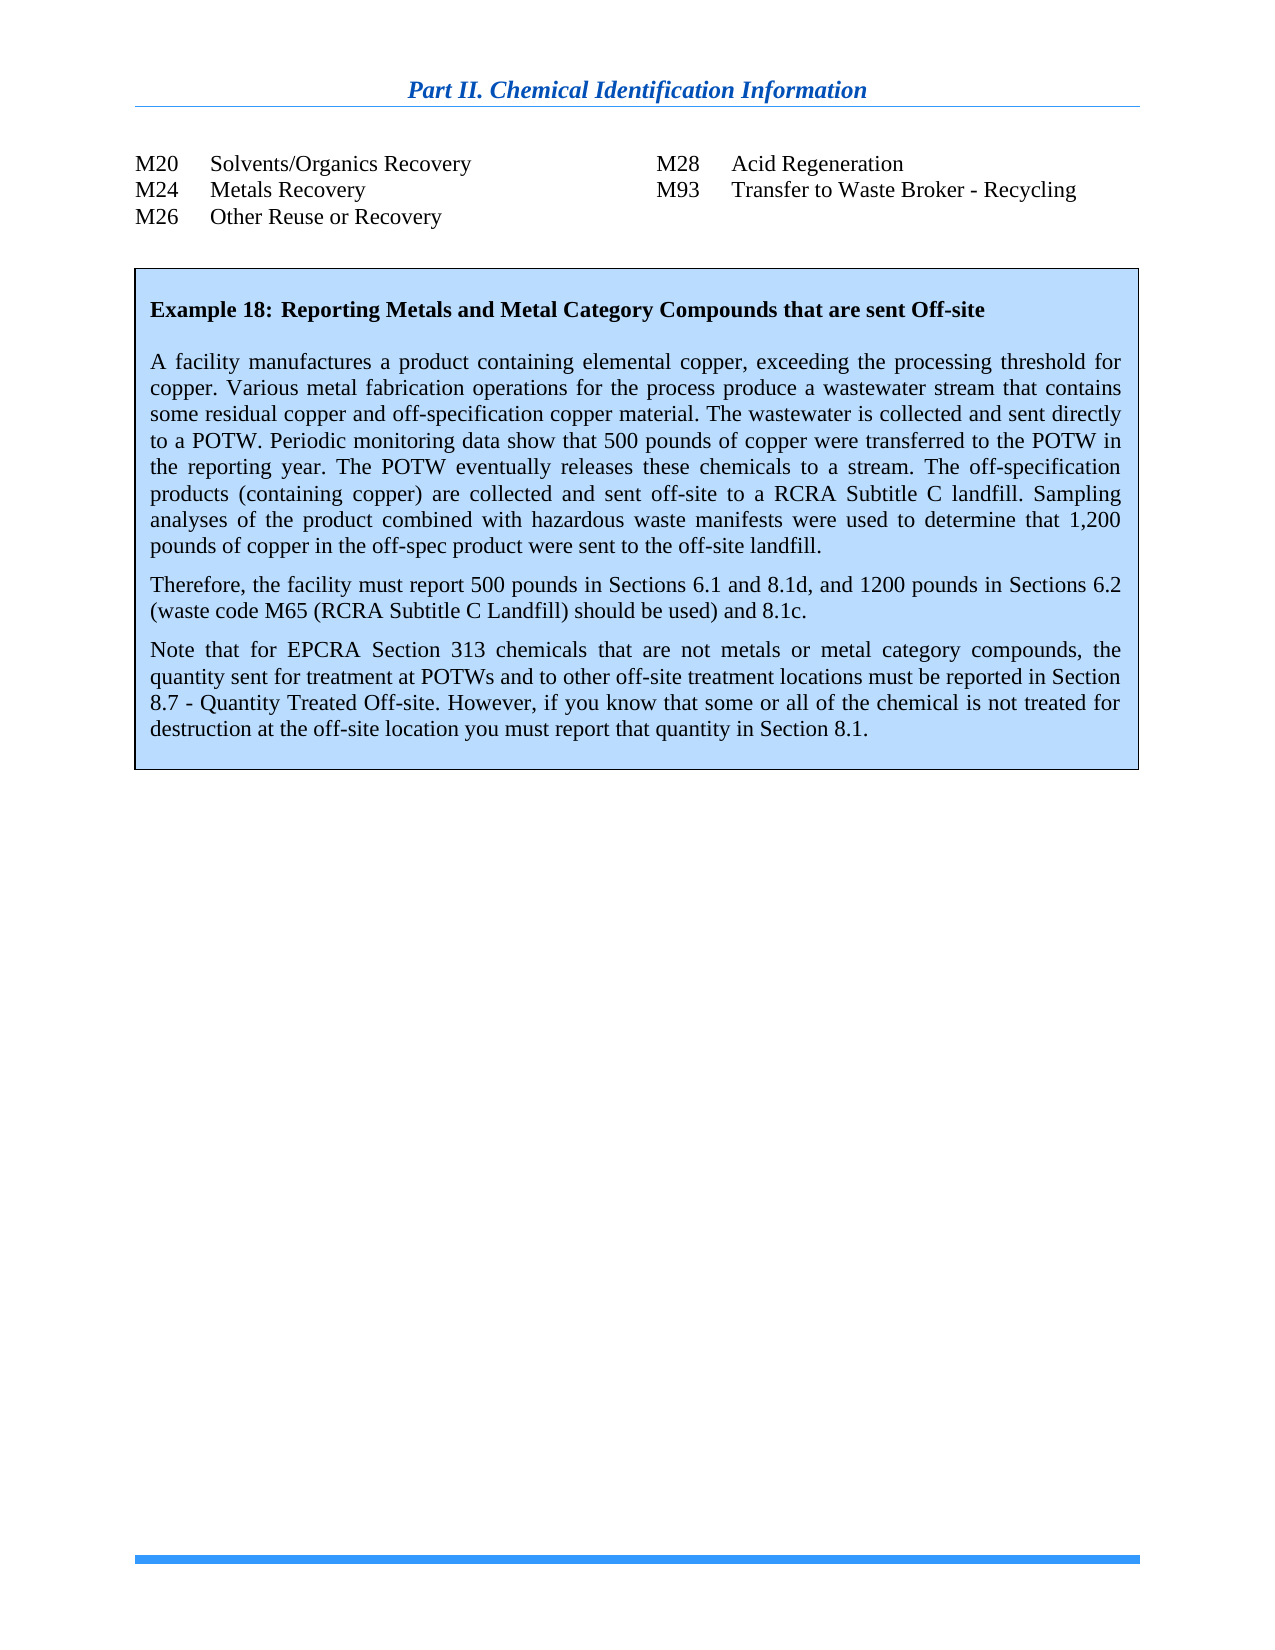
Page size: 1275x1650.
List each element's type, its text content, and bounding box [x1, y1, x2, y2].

text M28 Acid Regeneration [656, 150, 1140, 176]
text M93 Transfer to Waste Broker - Recycling [656, 176, 1140, 203]
text M24 Metals Recovery [135, 176, 619, 203]
text M20 Solvents/Organics Recovery [135, 150, 619, 176]
table_header Example 18: Reporting Metals and Metal Category Compounds that are sent Off-site A facility manufactures a product containing elemental copper, exceeding the processing threshold for copper. Various metal fabrication operations for the process produce a wastewater stream that contains some residual copper and off-specification copper material. The wastewater is collected and sent directly to a POTW. Periodic monitoring data show that 500 pounds of copper were transferred to the POTW in the reporting year. The POTW eventually releases these chemicals to a stream. The off-specification products (containing copper) are collected and sent off-site to a RCRA Subtitle C landfill. Sampling analyses of the product combined with hazardous waste manifests were used to determine that 1,200 pounds of copper in the off-spec product were sent to the off-site landfill. Therefore, the facility must report 500 pounds in Sections 6.1 and 8.1d, and 1200 pounds in Sections 6.2 (waste code M65 (RCRA Subtitle C Landfill) should be used) and 8.1c. Note that for EPCRA Section 313 chemicals that are not metals or metal category compounds, the quantity sent for treatment at POTWs and to other off-site treatment locations must be reported in Section 8.7 - Quantity Treated Off-site. However, if you know that some or all of the chemical is not treated for destruction at the off-site location you must report that quantity in Section 8.1. [136, 269, 1138, 769]
text M26 Other Reuse or Recovery [135, 203, 619, 229]
